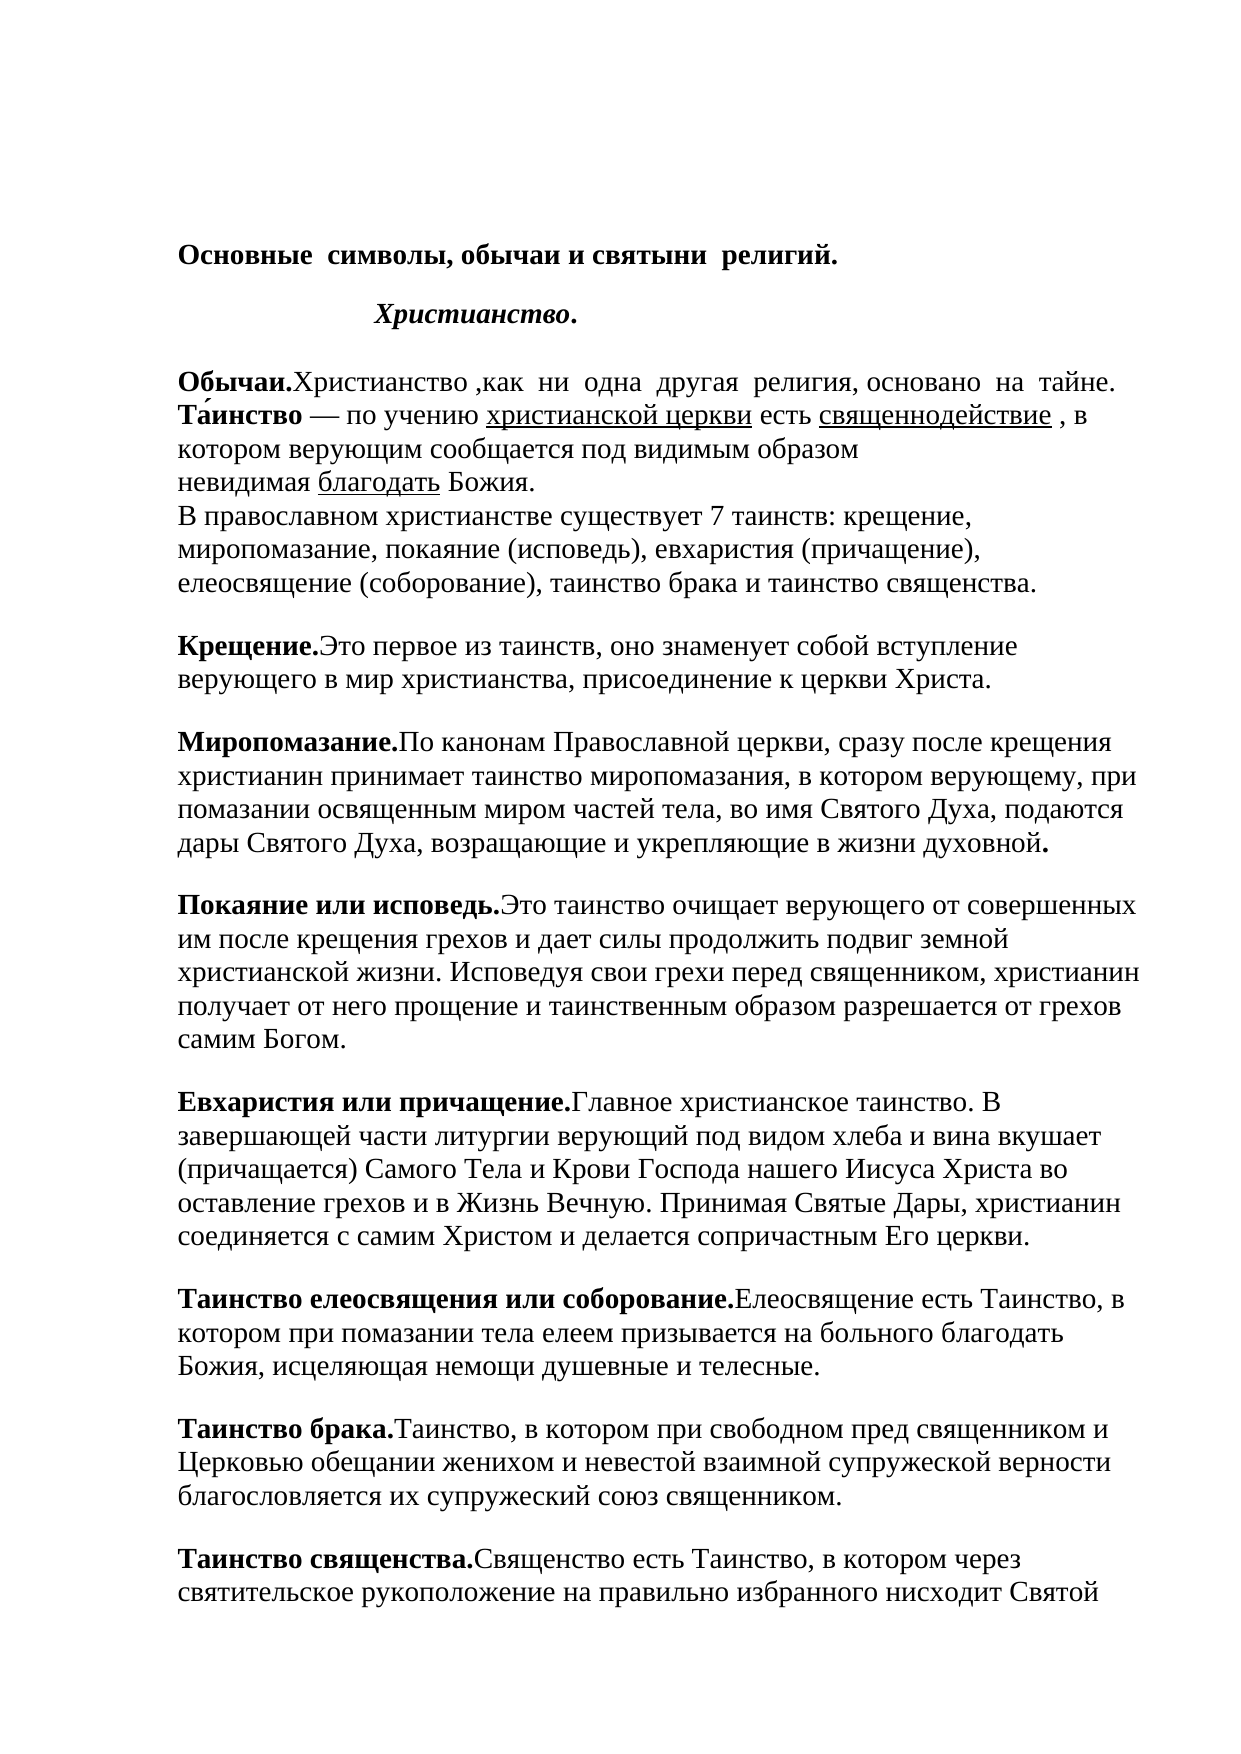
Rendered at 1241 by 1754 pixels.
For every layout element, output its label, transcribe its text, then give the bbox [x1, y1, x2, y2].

subtitle Таинство елеосвящения или соборование.Елеосвящение есть Таинство, в котором при помазании тела елеем призывается на больного благодать Божия, исцеляющая немощи душевные и телесные. [177, 1281, 1152, 1382]
text Основные символы, обычаи и святыни религий. [177, 237, 1152, 270]
text Крещение.Это первое из таинств, оно знаменует собой вступление верующего в мир христианства, присоединение к церкви Христа. [177, 628, 1152, 695]
text Обычаи.Христианство ,как ни одна другая религия, основано на тайне. Та́инство — по учению христианской церкви есть священнодействие , в котором верующим сообщается под видимым образом невидимая благодать Божия. В православном христианстве существует 7 таинств: крещение, миропомазание, покаяние (исповедь), евхаристия (причащение), елеосвящение (соборование), таинство брака и таинство священства. [177, 364, 1152, 599]
subtitle Покаяние или исповедь.Это таинство очищает верующего от совершенных им после крещения грехов и дает силы продолжить подвиг земной христианской жизни. Исповедуя свои грехи перед священником, христианин получает от него прощение и таинственным образом разрешается от грехов самим Богом. [177, 887, 1152, 1055]
subtitle Евхаристия или причащение.Главное христианское таинство. В завершающей части литургии верующий под видом хлеба и вина вкушает (причащается) Самого Тела и Крови Господа нашего Иисуса Христа во оставление грехов и в Жизнь Вечную. Принимая Святые Дары, христианин соединяется с самим Христом и делается сопричастным Его церкви. [177, 1084, 1152, 1252]
subtitle Миропомазание.По канонам Православной церкви, сразу после крещения христианин принимает таинство миропомазания, в котором верующему, при помазании освященным миром частей тела, во имя Святого Духа, подаются дары Святого Духа, возращающие и укрепляющие в жизни духовной. [177, 724, 1152, 858]
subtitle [177, 1541, 1152, 1608]
text Христианство. [177, 296, 1152, 330]
subtitle Таинство брака.Таинство, в котором при свободном пред священником и Церковью обещании женихом и невестой взаимной супружеской верности благословляется их супружеский союз священником. [177, 1411, 1152, 1512]
